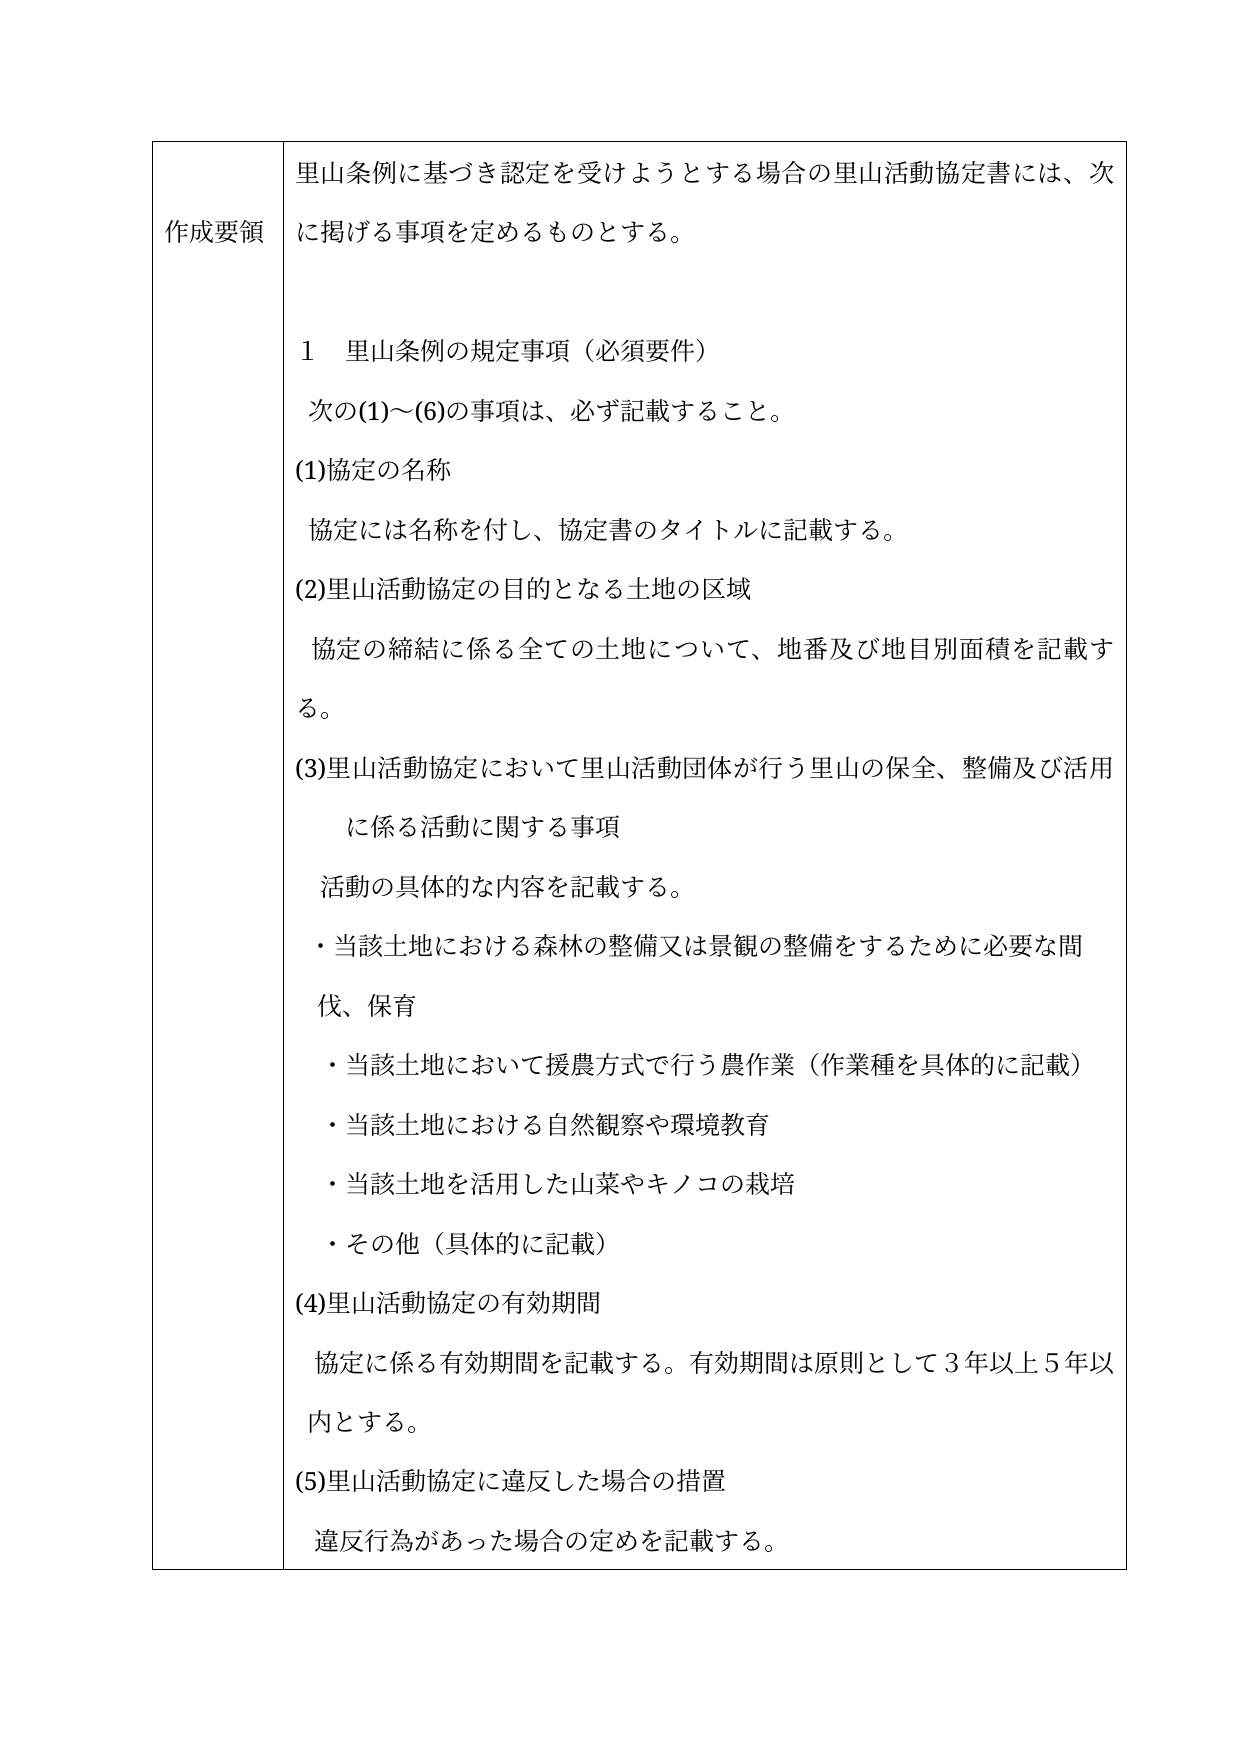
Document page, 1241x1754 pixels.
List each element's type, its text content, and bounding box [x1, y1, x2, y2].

table_cell 作成要領 [153, 142, 283, 1569]
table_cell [284, 142, 1126, 1569]
